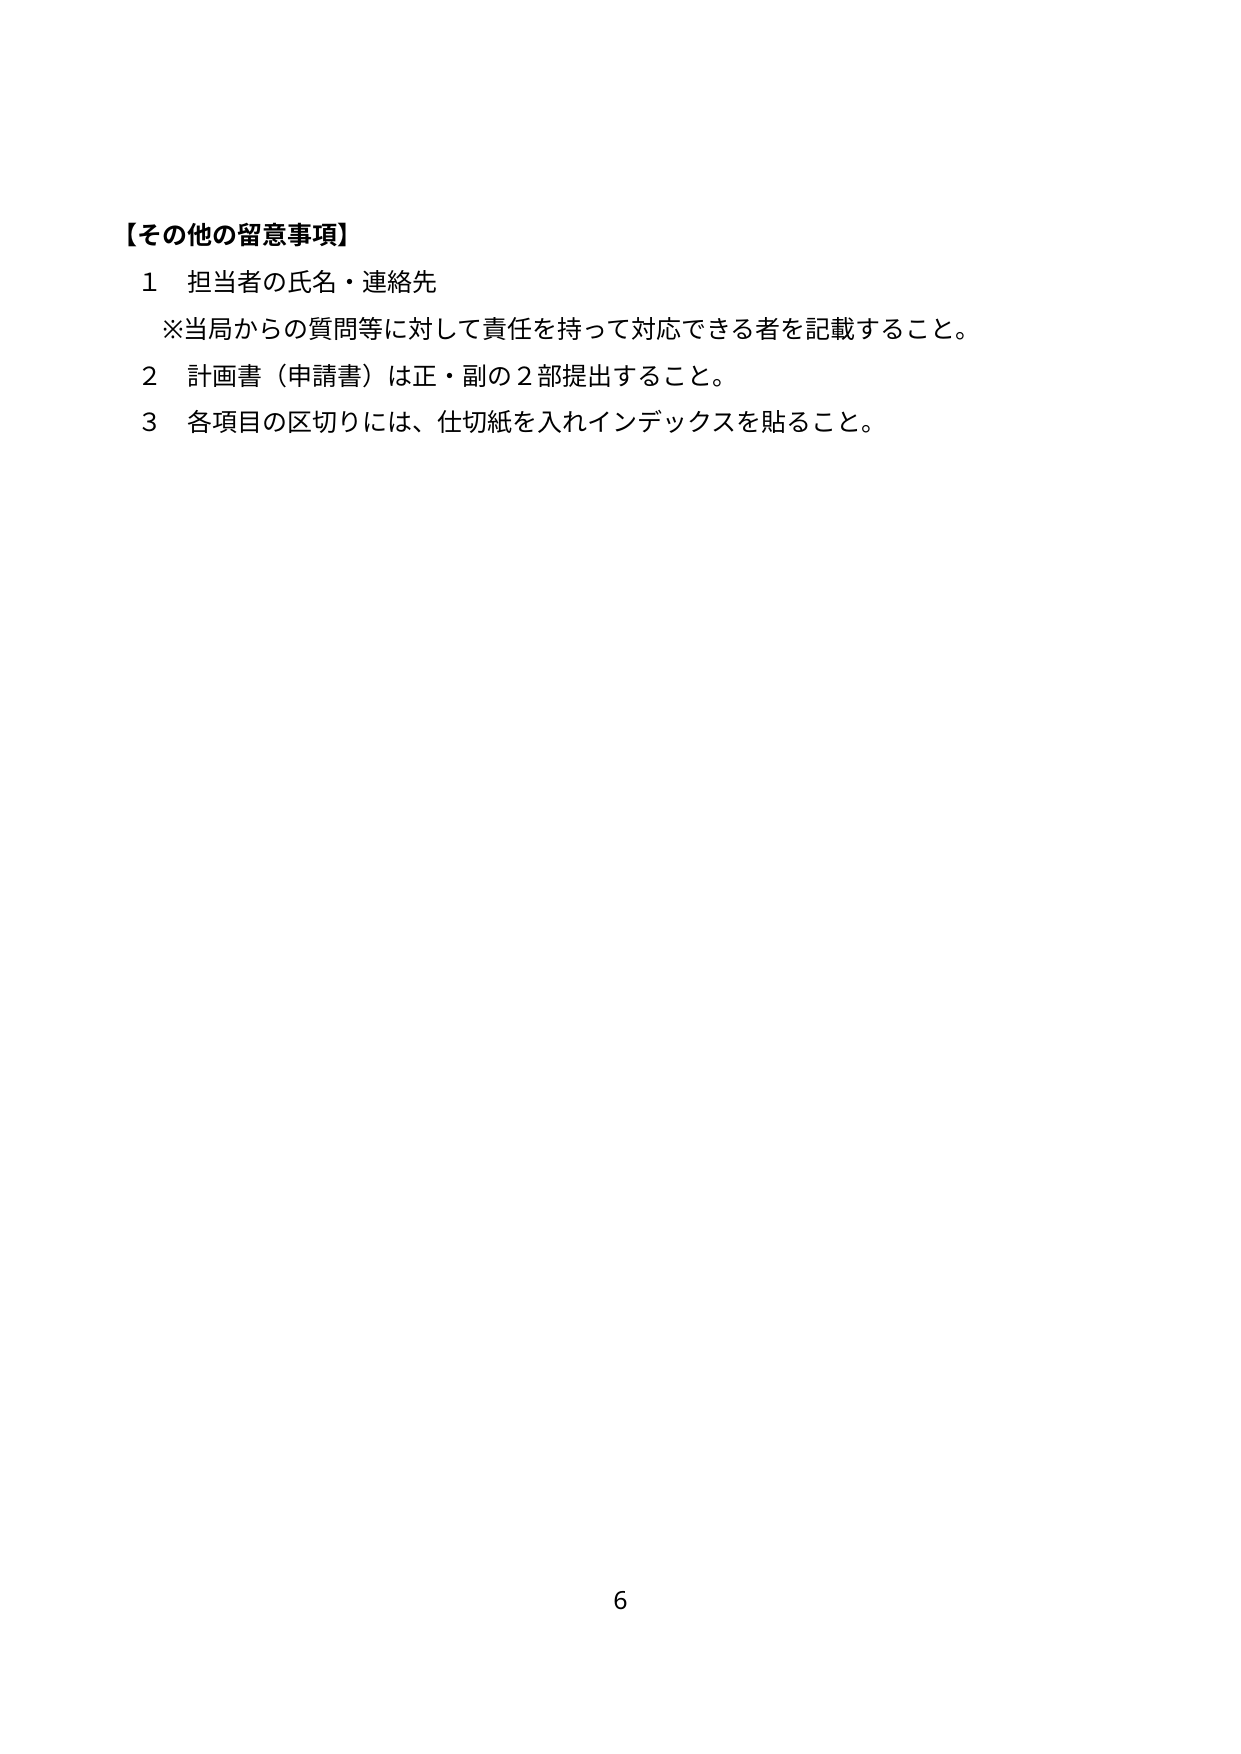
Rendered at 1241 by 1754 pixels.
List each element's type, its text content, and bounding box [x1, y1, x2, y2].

text ２ 計画書（申請書）は正・副の２部提出すること。 [112, 351, 1128, 397]
text ３ 各項目の区切りには、仕切紙を入れインデックスを貼ること。 [112, 397, 1128, 444]
text １ 担当者の氏名・連絡先 [112, 257, 1128, 304]
text 【その他の留意事項】 [112, 210, 1128, 257]
text ※当局からの質問等に対して責任を持って対応できる者を記載すること。 [112, 304, 1128, 351]
